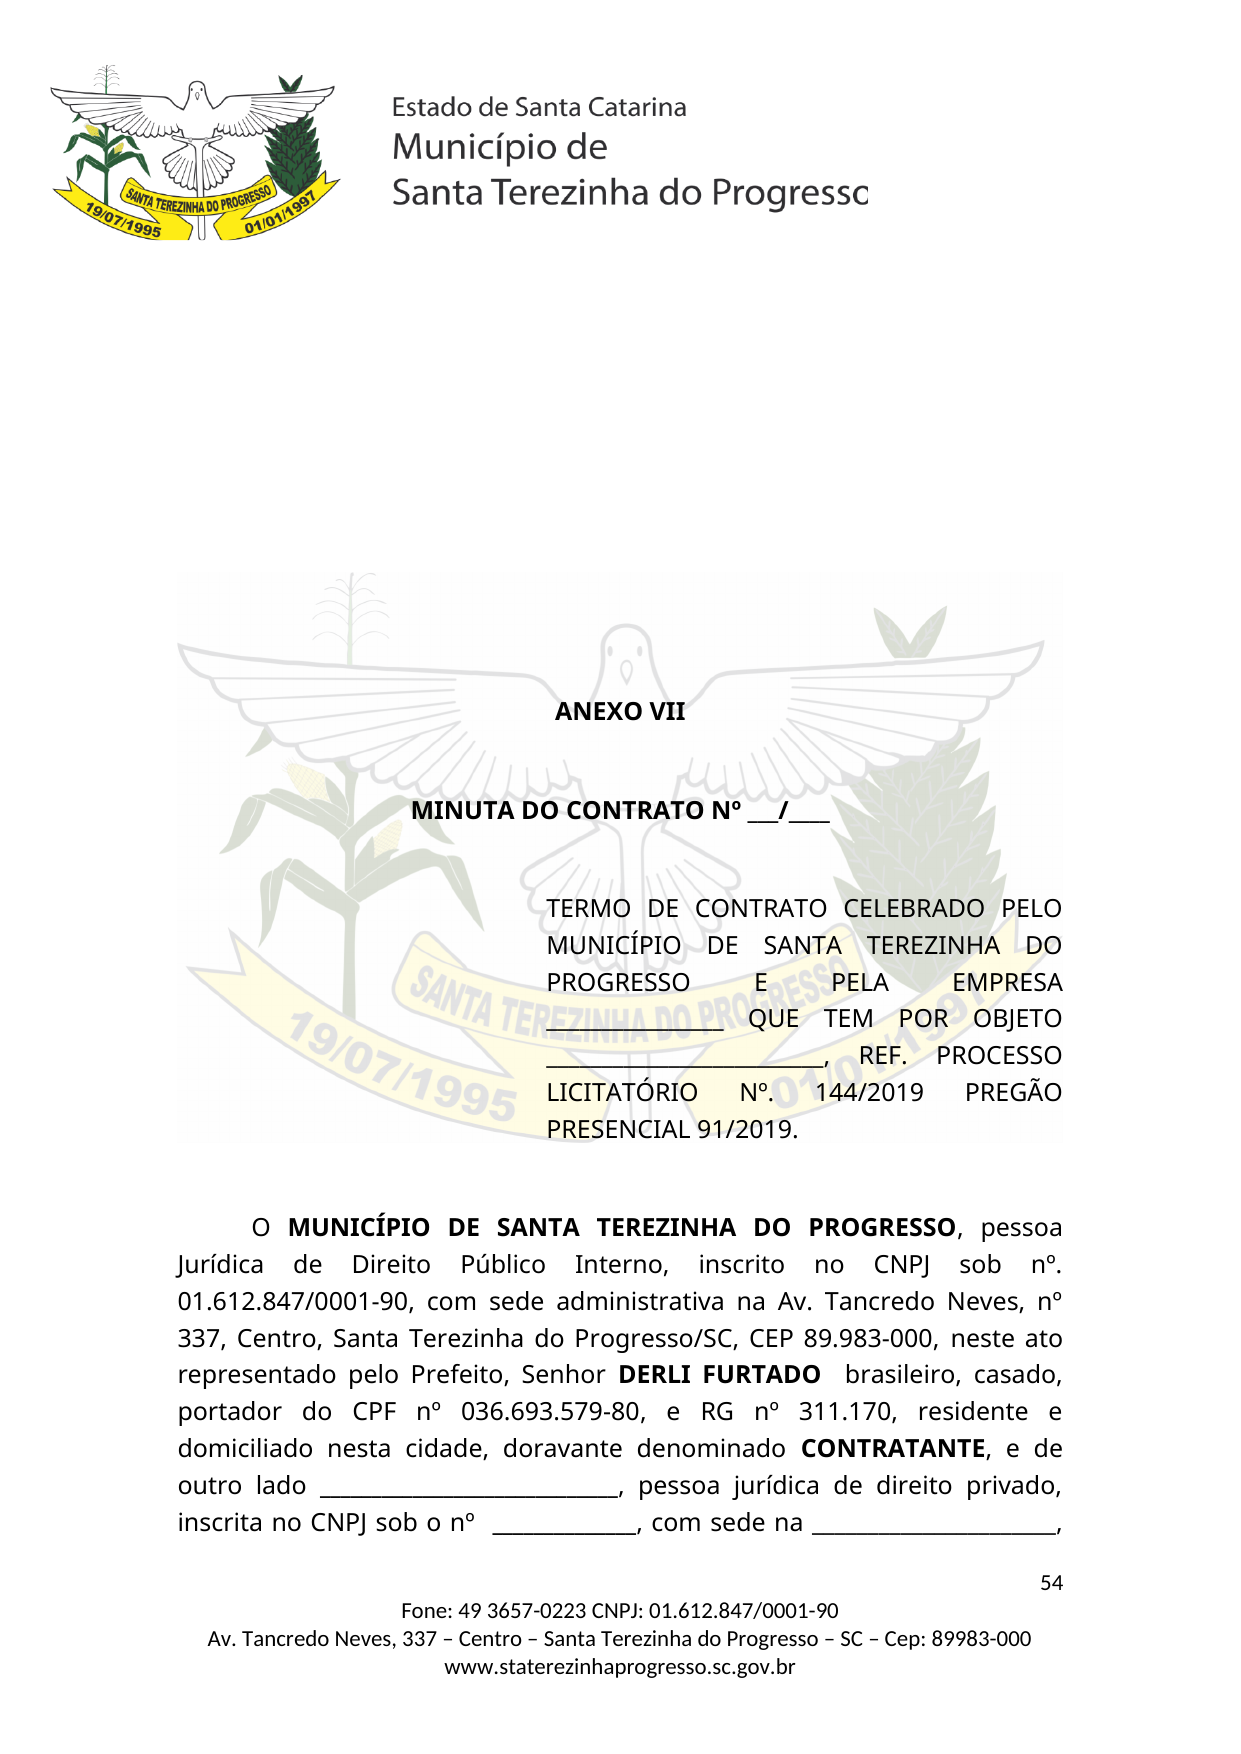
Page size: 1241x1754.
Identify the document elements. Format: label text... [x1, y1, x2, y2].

picture [177, 728, 1063, 792]
picture [177, 826, 1063, 1143]
text MINUTA DO CONTRATO Nº ___/____ [177, 792, 1063, 826]
text ANEXO VII [177, 694, 1063, 728]
picture [49, 64, 867, 240]
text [177, 1210, 1063, 1538]
picture [177, 572, 1063, 694]
text TERMO DE CONTRATO CELEBRADO PELO MUNICÍPIO DE SANTA TEREZINHA DO PROGRESSO E PELA EMPRESA ________________ QUE TEM POR OBJETO _________________________, REF. PROCESSO LICITATÓRIO Nº. 144/2019 PREGÃO PRESENCIAL 91/2019. [546, 891, 1063, 1146]
